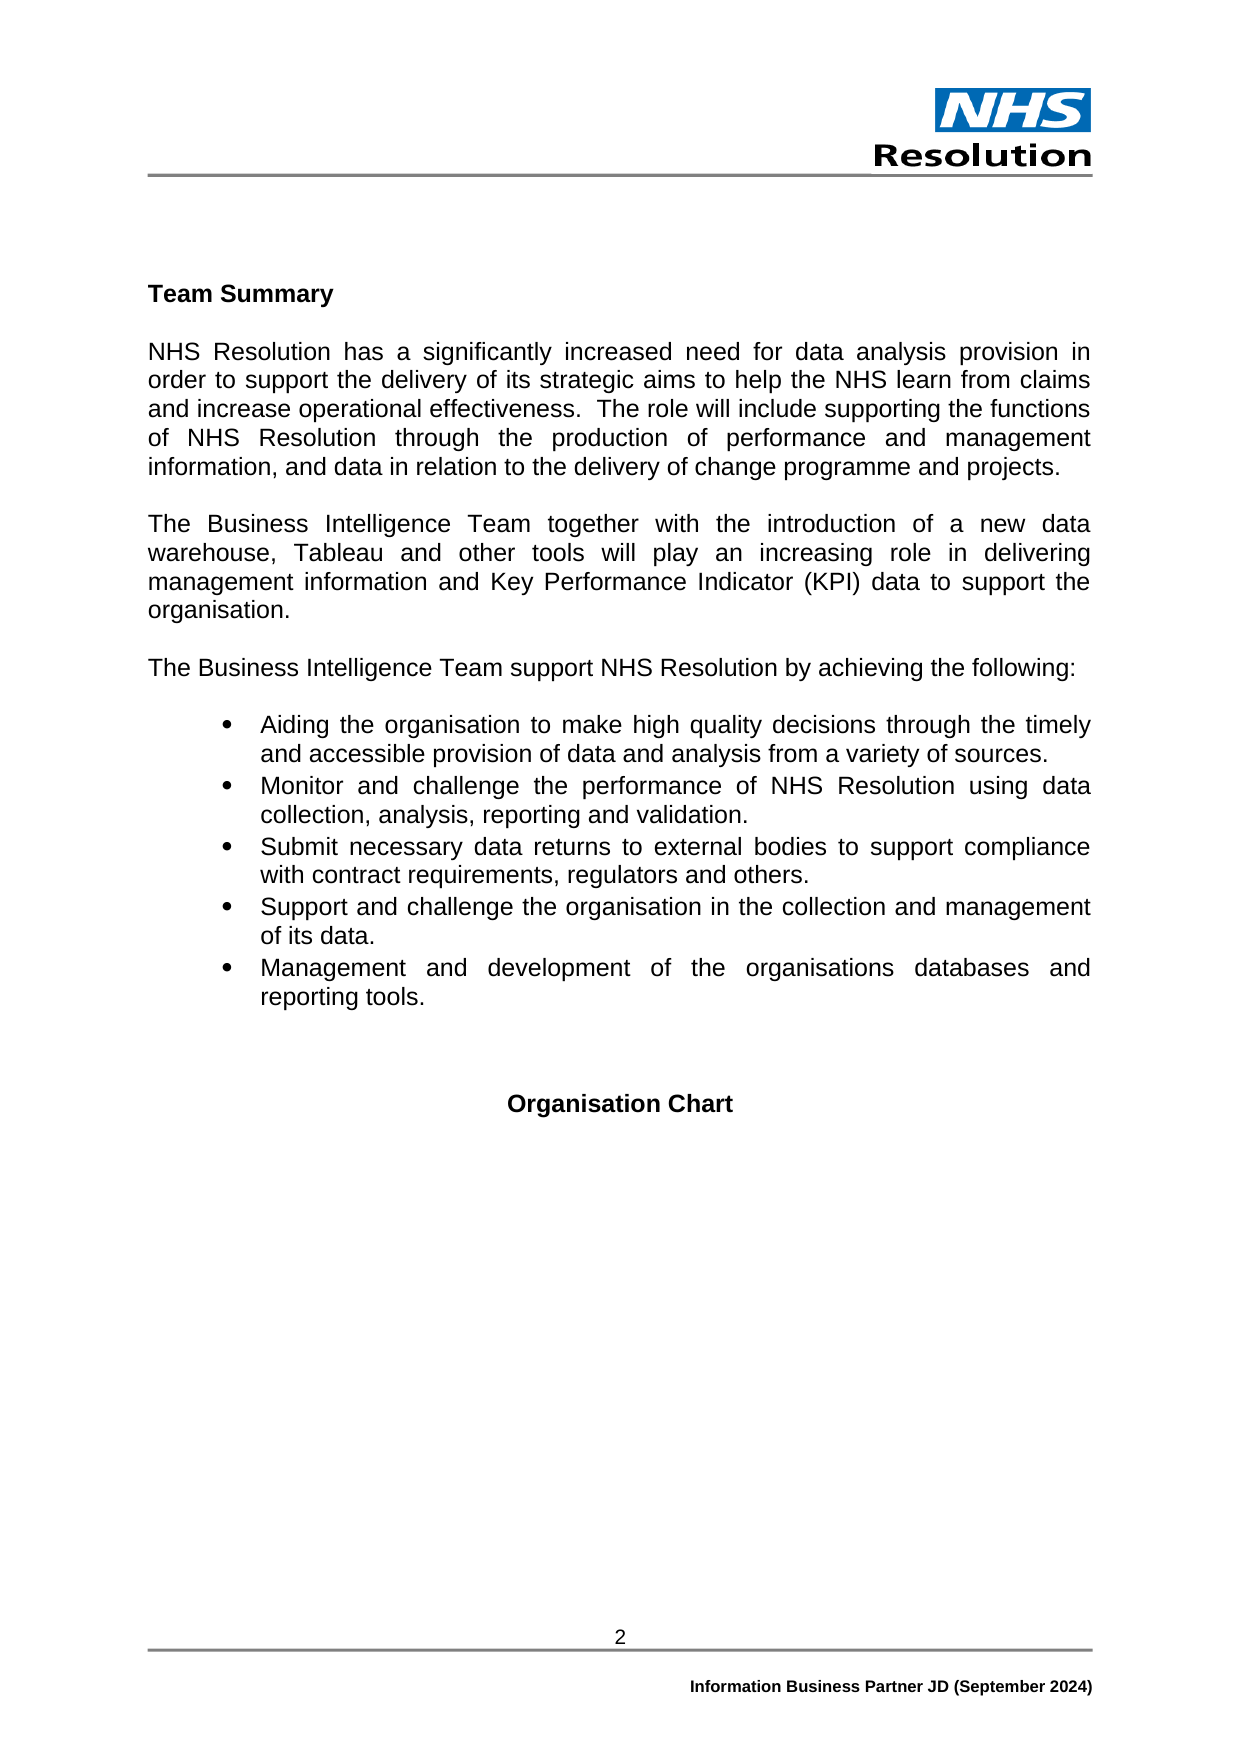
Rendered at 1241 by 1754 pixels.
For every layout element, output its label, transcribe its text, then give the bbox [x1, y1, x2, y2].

text Team Summary [148, 279, 1092, 308]
text The Business Intelligence Team support NHS Resolution by achieving the following: [148, 653, 1092, 682]
text The Business Intelligence Team together with the introduction of a new data warehouse, Tableau and other tools will play an increasing role in delivering management information and Key Performance Indicator (KPI) data to support the organisation. [148, 509, 1092, 624]
list Monitor and challenge the performance of NHS Resolution using data collection, analysis, reporting and validation. [223, 771, 1092, 828]
list Support and challenge the organisation in the collection and management of its data. [223, 892, 1092, 950]
text NHS Resolution has a significantly increased need for data analysis provision in order to support the delivery of its strategic aims to help the NHS learn from claims and increase operational effectiveness. The role will include supporting the functions of NHS Resolution through the production of performance and management information, and data in relation to the delivery of change programme and projects. [148, 337, 1092, 480]
picture [871, 88, 1093, 174]
list Submit necessary data returns to external bodies to support compliance with contract requirements, regulators and others. [223, 832, 1092, 889]
list Aiding the organisation to make high quality decisions through the timely and accessible provision of data and analysis from a variety of sources. [223, 710, 1092, 768]
text Organisation Chart [148, 1089, 1092, 1117]
list Management and development of the organisations databases and reporting tools. [223, 953, 1092, 1010]
